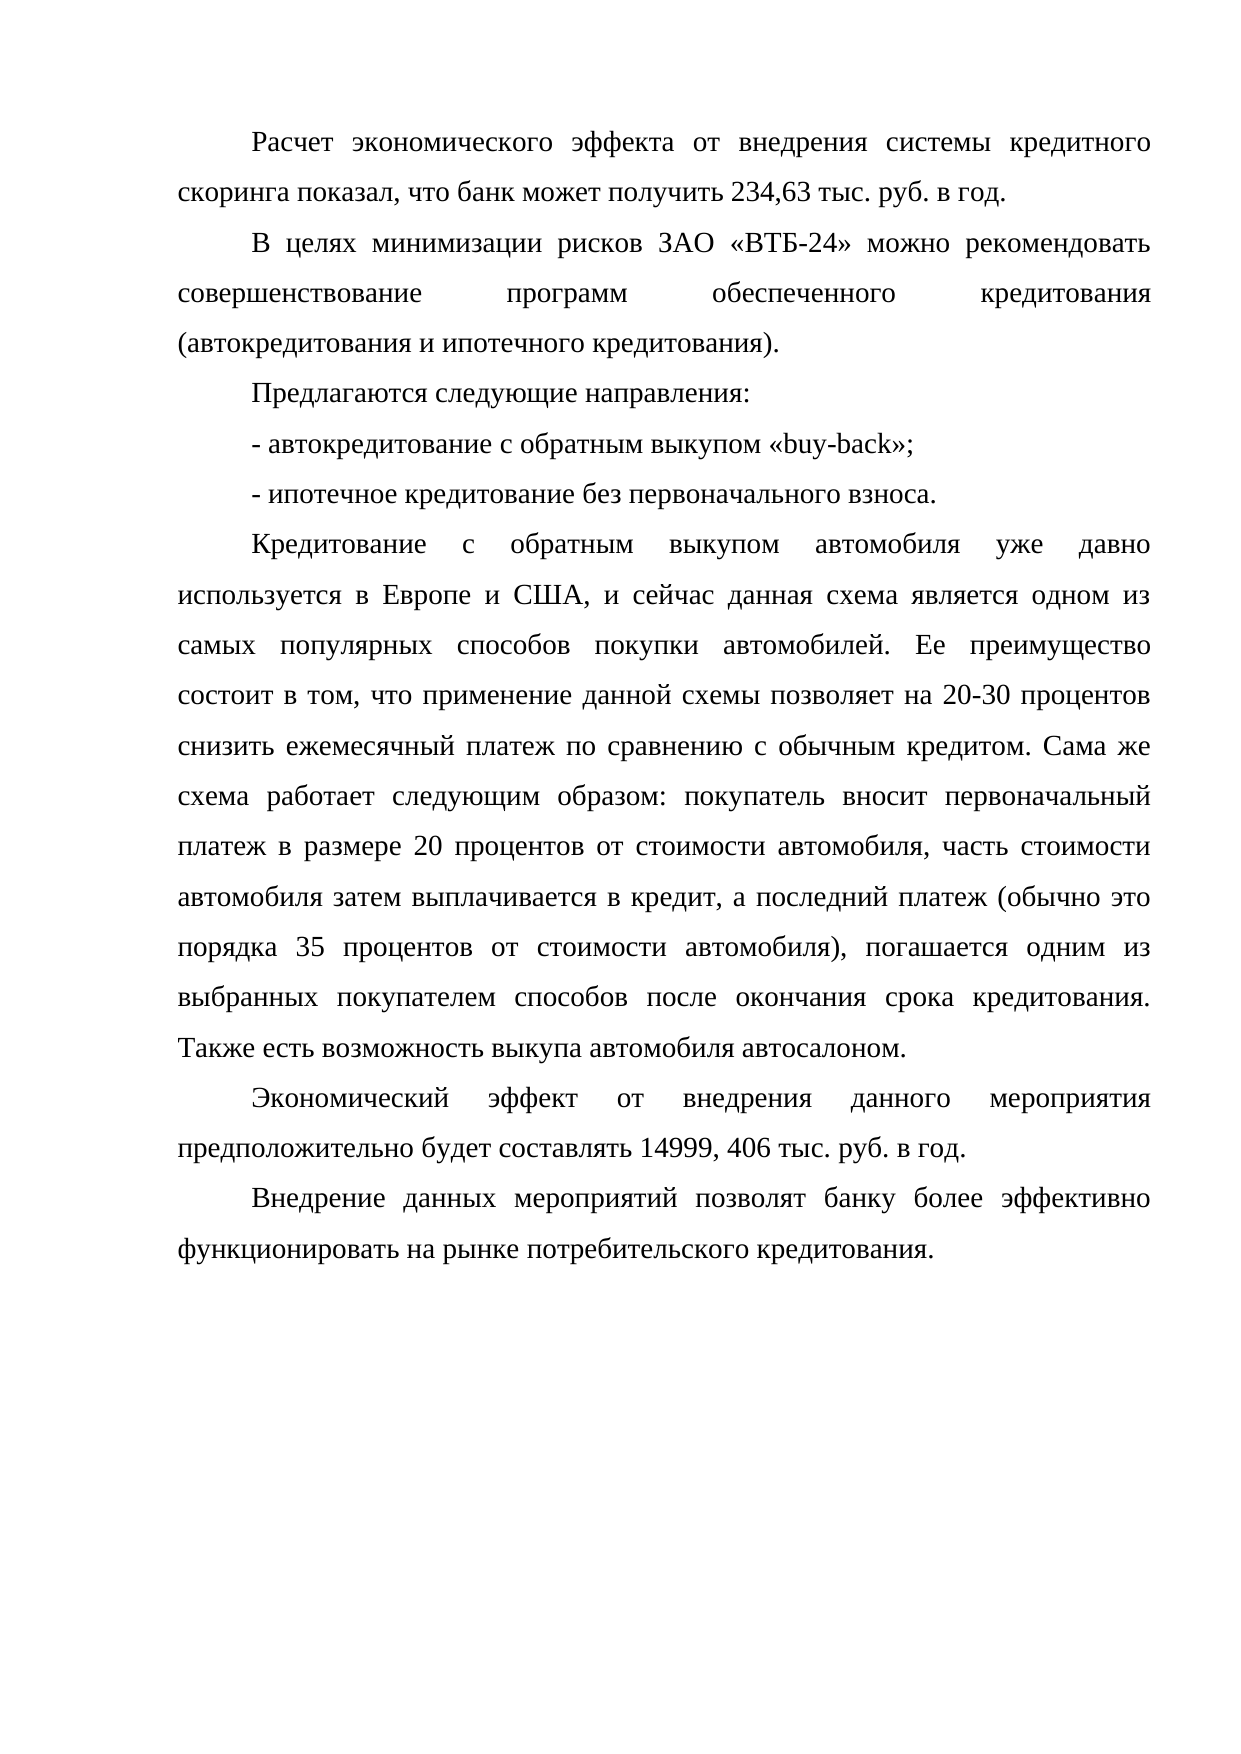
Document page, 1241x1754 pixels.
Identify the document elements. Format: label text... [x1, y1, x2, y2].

text Кредитование с обратным выкупом автомобиля уже давно используется в Европе и США, и сейчас данная схема является одном из самых популярных способов покупки автомобилей. Ее преимущество состоит в том, что применение данной схемы позволяет на 20-30 процентов снизить ежемесячный платеж по сравнению с обычным кредитом. Сама же схема работает следующим образом: покупатель вносит первоначальный платеж в размере 20 процентов от стоимости автомобиля, часть стоимости автомобиля затем выплачивается в кредит, а последний платеж (обычно это порядка 35 процентов от стоимости автомобиля), погашается одним из выбранных покупателем способов после окончания срока кредитования. Также есть возможность выкупа автомобиля автосалоном. [177, 527, 1152, 1063]
text В целях минимизации рисков ЗАО «ВТБ-24» можно рекомендовать совершенствование программ обеспеченного кредитования (автокредитования и ипотечного кредитования). [177, 225, 1152, 359]
text Предлагаются следующие направления: [177, 376, 1152, 409]
text - автокредитование с обратным выкупом «buy-back»; [177, 426, 1152, 459]
text - ипотечное кредитование без первоначального взноса. [177, 476, 1152, 510]
text Экономический эффект от внедрения данного мероприятия предположительно будет составлять 14999, 406 тыс. руб. в год. [177, 1080, 1152, 1164]
text Внедрение данных мероприятий позволят банку более эффективно функционировать на рынке потребительского кредитования. [177, 1181, 1152, 1264]
text Расчет экономического эффекта от внедрения системы кредитного скоринга показал, что банк может получить 234,63 тыс. руб. в год. [177, 124, 1152, 208]
